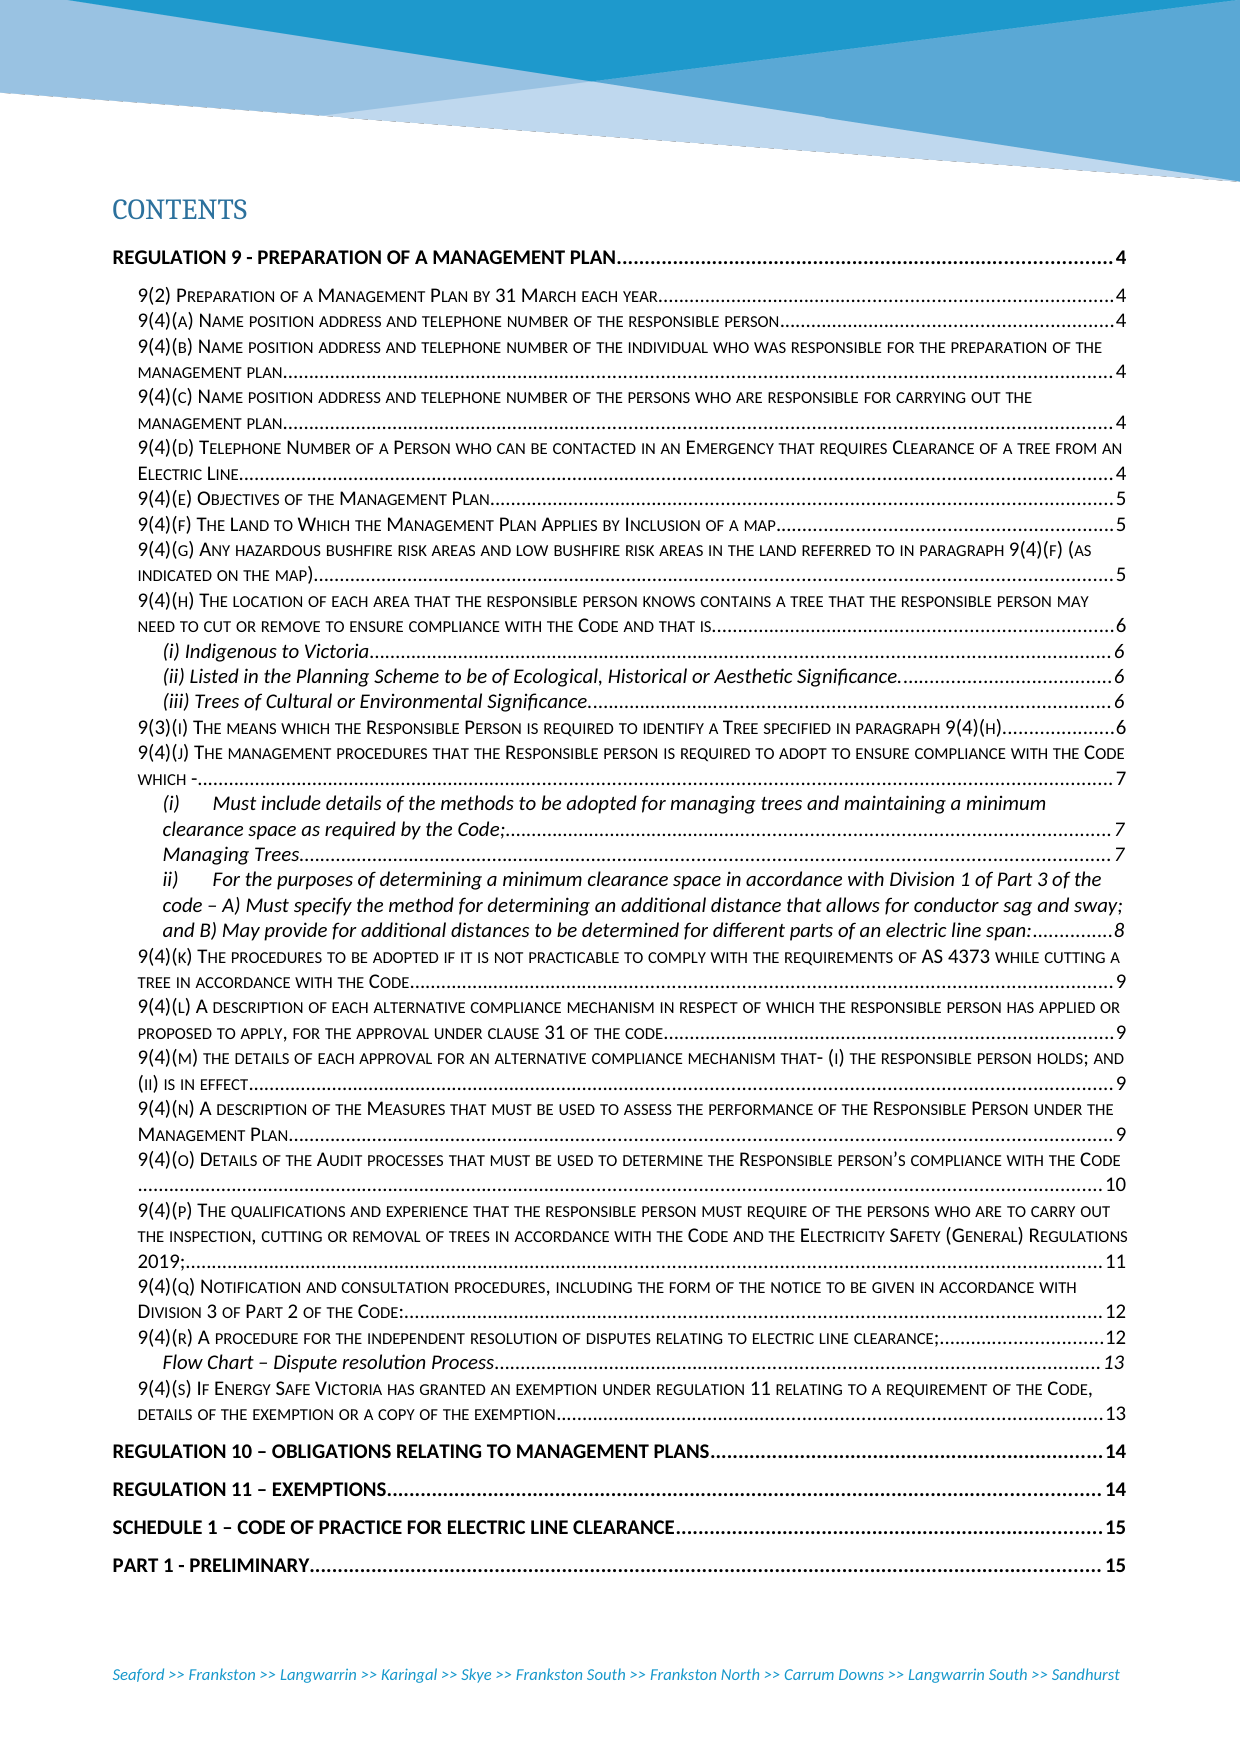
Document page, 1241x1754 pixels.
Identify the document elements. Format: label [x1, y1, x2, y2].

picture [0, 0, 1240, 236]
